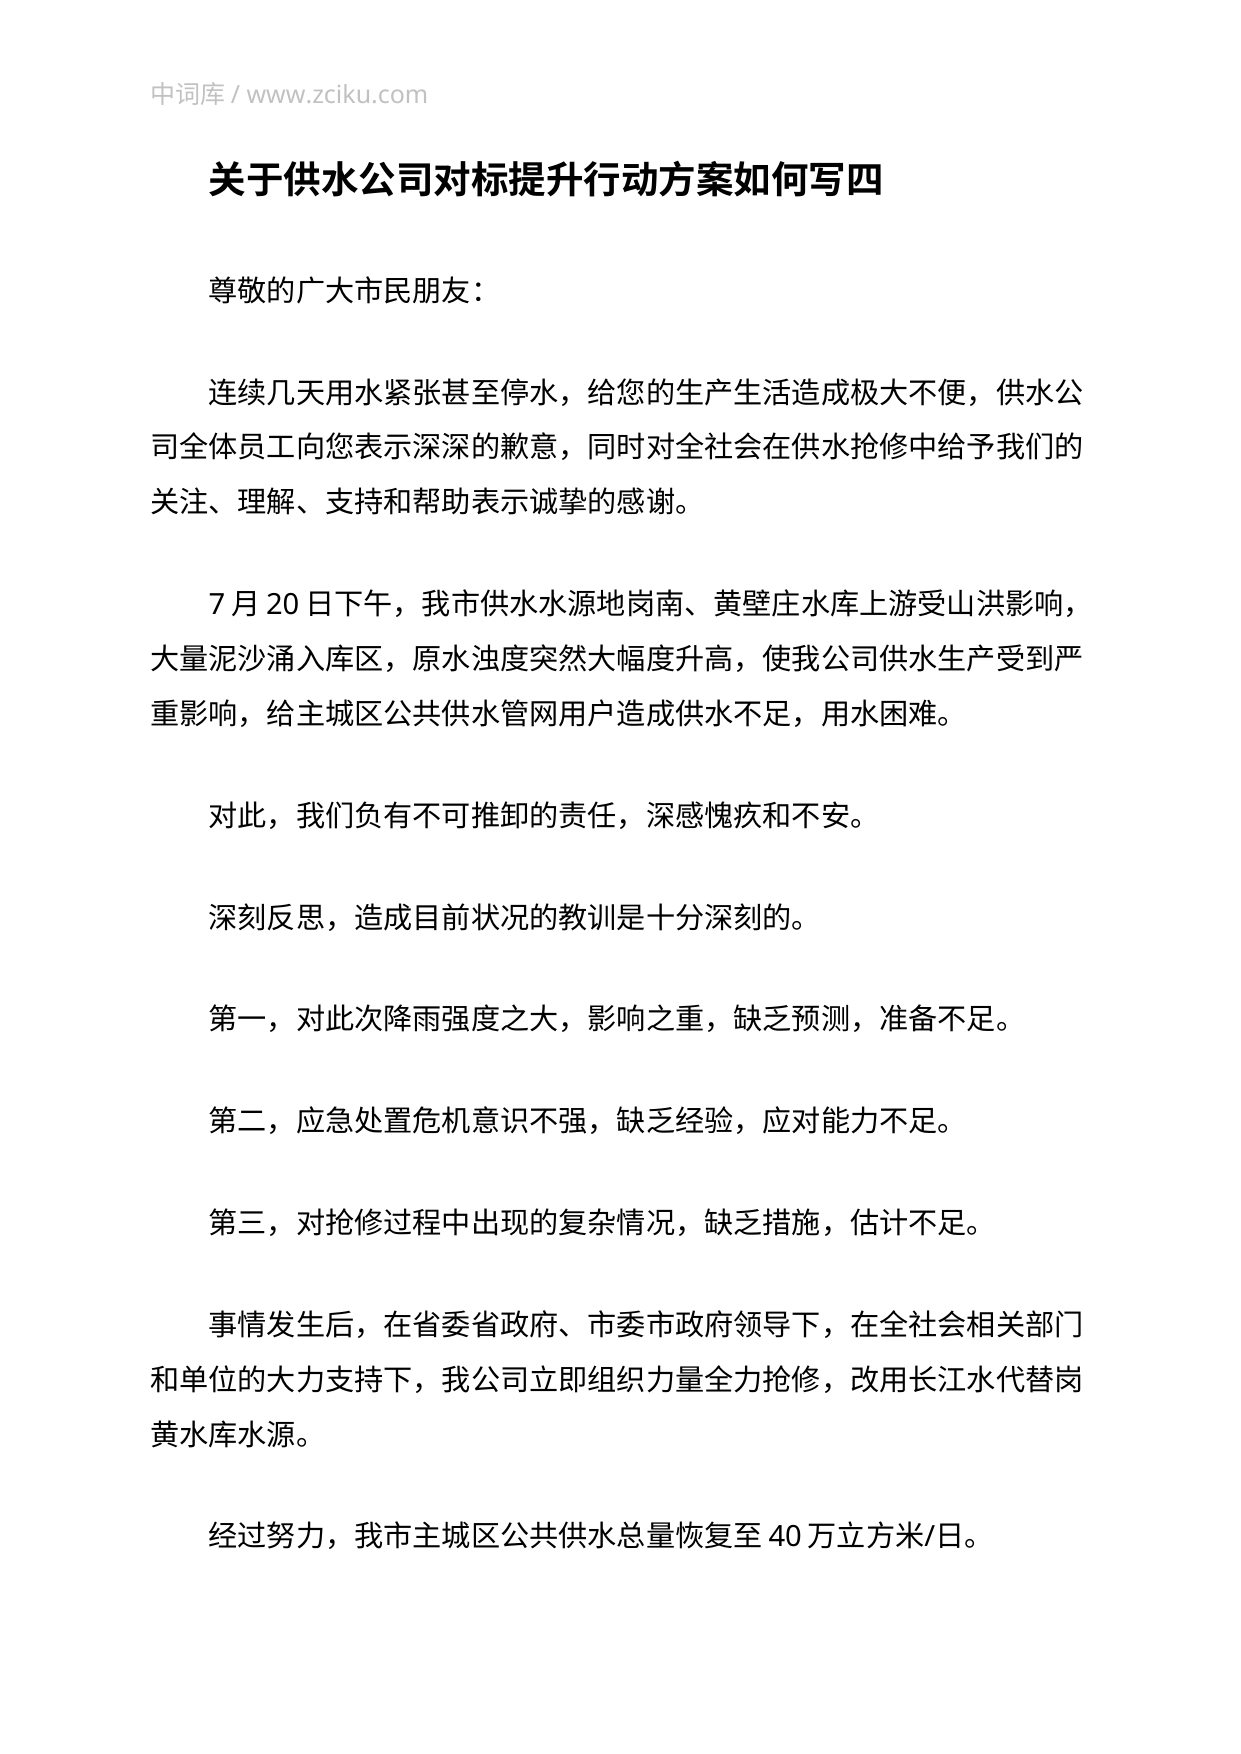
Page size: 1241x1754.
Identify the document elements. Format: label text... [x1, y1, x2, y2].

text 对此，我们负有不可推卸的责任，深感愧疚和不安。 [150, 792, 1090, 835]
text 事情发生后，在省委省政府、市委市政府领导下，在全社会相关部门和单位的大力支持下，我公司立即组织力量全力抢修，改用长江水代替岗黄水库水源。 [150, 1301, 1090, 1453]
text 第三，对抢修过程中出现的复杂情况，缺乏措施，估计不足。 [150, 1199, 1090, 1242]
text 经过努力，我市主城区公共供水总量恢复至40万立方米/日。 [150, 1513, 1090, 1555]
text 尊敬的广大市民朋友： [150, 267, 1090, 310]
text 深刻反思，造成目前状况的教训是十分深刻的。 [150, 894, 1090, 936]
text 7月20日下午，我市供水水源地岗南、黄壁庄水库上游受山洪影响，大量泥沙涌入库区，原水浊度突然大幅度升高，使我公司供水生产受到严重影响，给主城区公共供水管网用户造成供水不足，用水困难。 [150, 581, 1090, 733]
text 连续几天用水紧张甚至停水，给您的生产生活造成极大不便，供水公司全体员工向您表示深深的歉意，同时对全社会在供水抢修中给予我们的关注、理解、支持和帮助表示诚挚的感谢。 [150, 369, 1090, 521]
text 关于供水公司对标提升行动方案如何写四 [150, 150, 1090, 204]
text 第一，对此次降雨强度之大，影响之重，缺乏预测，准备不足。 [150, 996, 1090, 1038]
text 第二，应急处置危机意识不强，缺乏经验，应对能力不足。 [150, 1098, 1090, 1140]
